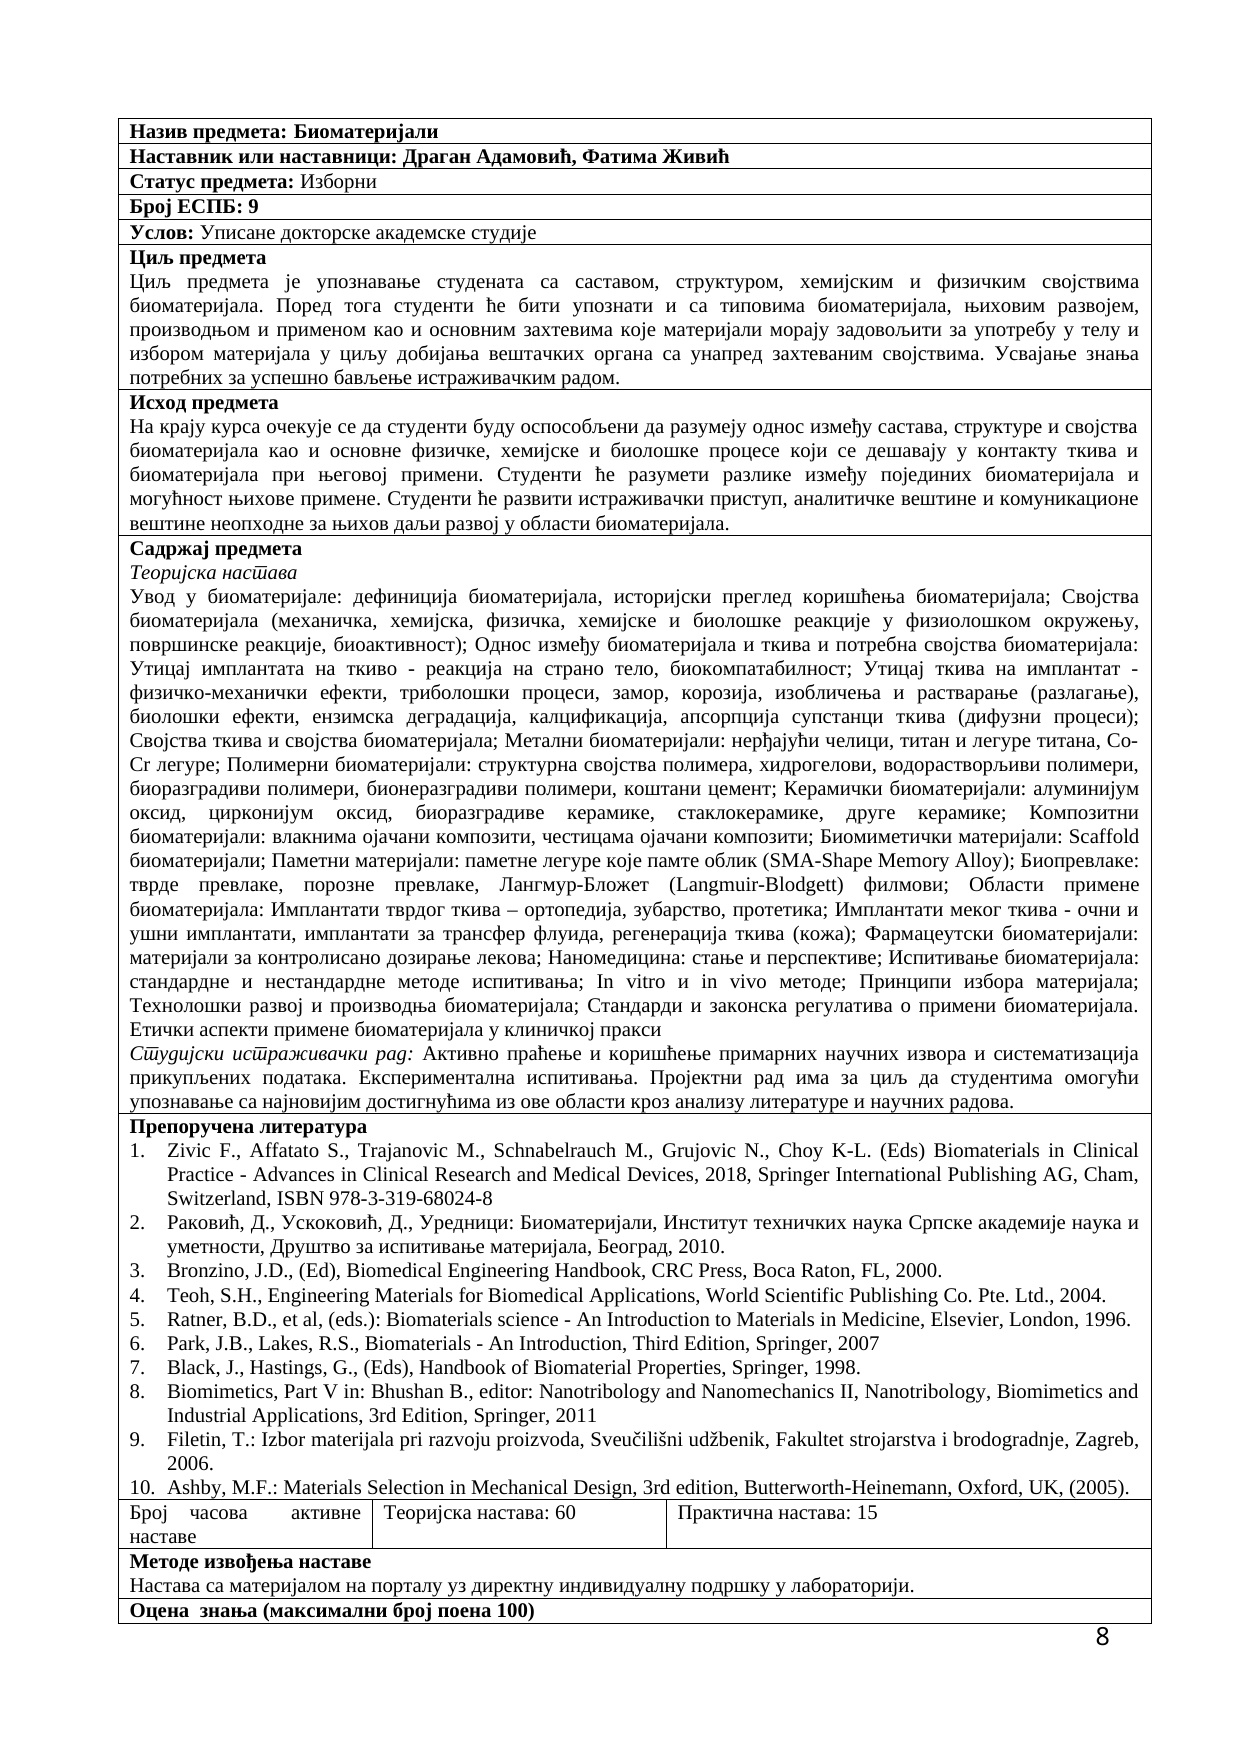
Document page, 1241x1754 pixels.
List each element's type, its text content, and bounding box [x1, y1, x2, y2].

table_cell Методе извођења наставе Настава са материјалом на порталу уз директну индивидуалну подршку у лабораторији. [119, 1549, 1151, 1597]
table_cell Број часова активне наставе [119, 1500, 372, 1548]
table_cell Број ЕСПБ: 9 [119, 195, 1151, 218]
table_cell Исход предмета На крају курса очекује се да студенти буду оспособљени да разумеју однос између састава, структуре и својства биоматеријала као и основне физичке, хемијске и биолошке процесе који се дешавају у контакту ткива и биоматеријала при његовој примени. Студенти ће разумети разлике између појединих биоматеријала и могућност њихове примене. Студенти ће развити истраживачки приступ, аналитичке вештине и комуникационе вештине неопходне за њихов даљи развој у области биоматеријала. [119, 390, 1151, 534]
table_cell Услов: Уписане докторске академске студије [119, 220, 1151, 244]
table_cell Циљ предмета Циљ предмета је упознавање студената са саставом, структуром, хемијским и физичким својствима биоматеријала. Поред тога студенти ће бити упознати и са типовима биоматеријала, њиховим развојем, производњом и применом као и основним захтевима које материјали морају задовољити за употребу у телу и избором материјала у циљу добијања вештачких органа са унапред захтеваним својствима. Усвајање знања потребних за успешно бављење истраживачким радом. [119, 245, 1151, 389]
table_cell Препоручена литература Zivic F., Affatato S., Trajanovic M., Schnabelrauch M., Grujovic N., Choy K-L. (Eds) Biomaterials in Clinical Practice - Advances in Clinical Research and Medical Devices, 2018, Springer International Publishing AG, Cham, Switzerland, ISBN 978-3-319-68024-8 Раковић, Д., Ускоковић, Д., Уредници: Биоматеријали, Институт техничких наука Српске академије наука и уметности, Друштво за испитивање материјала, Београд, 2010. Bronzino, J.D., (Ed), Biomedical Engineering Handbook, CRC Press, Boca Raton, FL, 2000. Teoh, S.H., Engineering Materials for Biomedical Applications, World Scientific Publishing Co. Pte. Ltd., 2004. Ratner, B.D., et al, (eds.): Biomaterials science - An Introduction to Materials in Medicine, Elsevier, London, 1996. Park, J.B., Lakes, R.S., Biomaterials - An Introduction, Third Edition, Springer, 2007 Black, J., Hastings, G., (Eds), Handbook of Biomaterial Properties, Springer, 1998. Biomimetics, Part V in: Bhushan B., editor: Nanotribology and Nanomechanics II, Nanotribology, Biomimetics and Industrial Applications, 3rd Edition, Springer, 2011 Filetin, T.: Izbor materijala pri razvoju proizvoda, Sveučilišni udžbenik, Fakultet strojarstva i brodogradnje, Zagreb, 2006. Ashby, M.F.: Materials Selection in Mechanical Design, 3rd edition, Butterworth-Heinemann, Oxford, UK, (2005). [119, 1114, 1151, 1499]
table_cell Статус предмета: Изборни [119, 169, 1151, 193]
table_cell Теоријска настава: 60 [373, 1500, 666, 1548]
table_cell Садржај предмета Теоријска настава Увод у биоматеријале: дефиниција биоматеријала, историјски преглед коришћења биоматеријала; Својства биоматеријала (механичка, хемијска, физичка, хемијске и биолошке реакције у физиолошком окружењу, површинске реакције, биоактивност); Однос између биоматеријала и ткива и потребна својства биоматеријала: Утицај имплантата на ткиво - реакција на страно тело, биокомпатабилност; Утицај ткива на имплантат - физичко-механички ефекти, триболошки процеси, замор, корозија, изобличења и растварање (разлагање), биолошки ефекти, ензимска деградација, калцификација, апсорпција супстанци ткива (дифузни процеси); Својства ткива и својства биоматеријала; Метални биоматеријали: нерђајући челици, титан и легуре титана, Co-Cr легуре; Полимерни биоматеријали: структурна својства полимера, хидрогелови, водорастворљиви полимери, биоразградиви полимери, бионеразградиви полимери, коштани цемент; Керамички биоматеријали: алуминијум оксид, цирконијум оксид, биоразградиве керамике, стаклокерамике, друге керамике; Композитни биоматеријали: влакнима ојачани композити, честицама ојачани композити; Биомиметички материјали: Scaffold биоматеријали; Паметни материјали: паметне легуре које памте облик (SMA-Shape Memory Alloy); Биопревлаке: тврде превлаке, порозне превлаке, Лангмур-Бложет (Langmuir-Blodgett) филмови; Области примене биоматеријала: Имплантати тврдог ткива – ортопедија, зубарство, протетика; Имплантати меког ткива - очни и ушни имплантати, имплантати за трансфер флуида, регенерација ткива (кожа); Фармацеутски биоматеријали: материјали за контролисано дозирање лекова; Наномедицина: стање и перспективе; Испитивање биоматеријала: стандардне и нестандардне методе испитивања; In vitro и in vivo методе; Принципи избора материјала; Технолошки развој и производња биоматеријала; Стандарди и законска регулатива о примени биоматеријала. Етички аспекти примене биоматеријала у клиничкој пракси Студијски истраживачки рад: Активно праћење и коришћење примарних научних извора и систематизација прикупљених података. Експериментална испитивања. Пројектни рад има за циљ да студентима омогући упознавање са најновијим достигнућима из ове области кроз анализу литературе и научних радова. [119, 536, 1151, 1113]
table_cell Наставник или наставници: Драган Адамовић, Фатима Живић [119, 144, 1151, 168]
table_cell Практична настава: 15 [667, 1500, 1151, 1548]
table_header Назив предмета: Биоматеријали [119, 119, 1151, 143]
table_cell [119, 1599, 1151, 1622]
